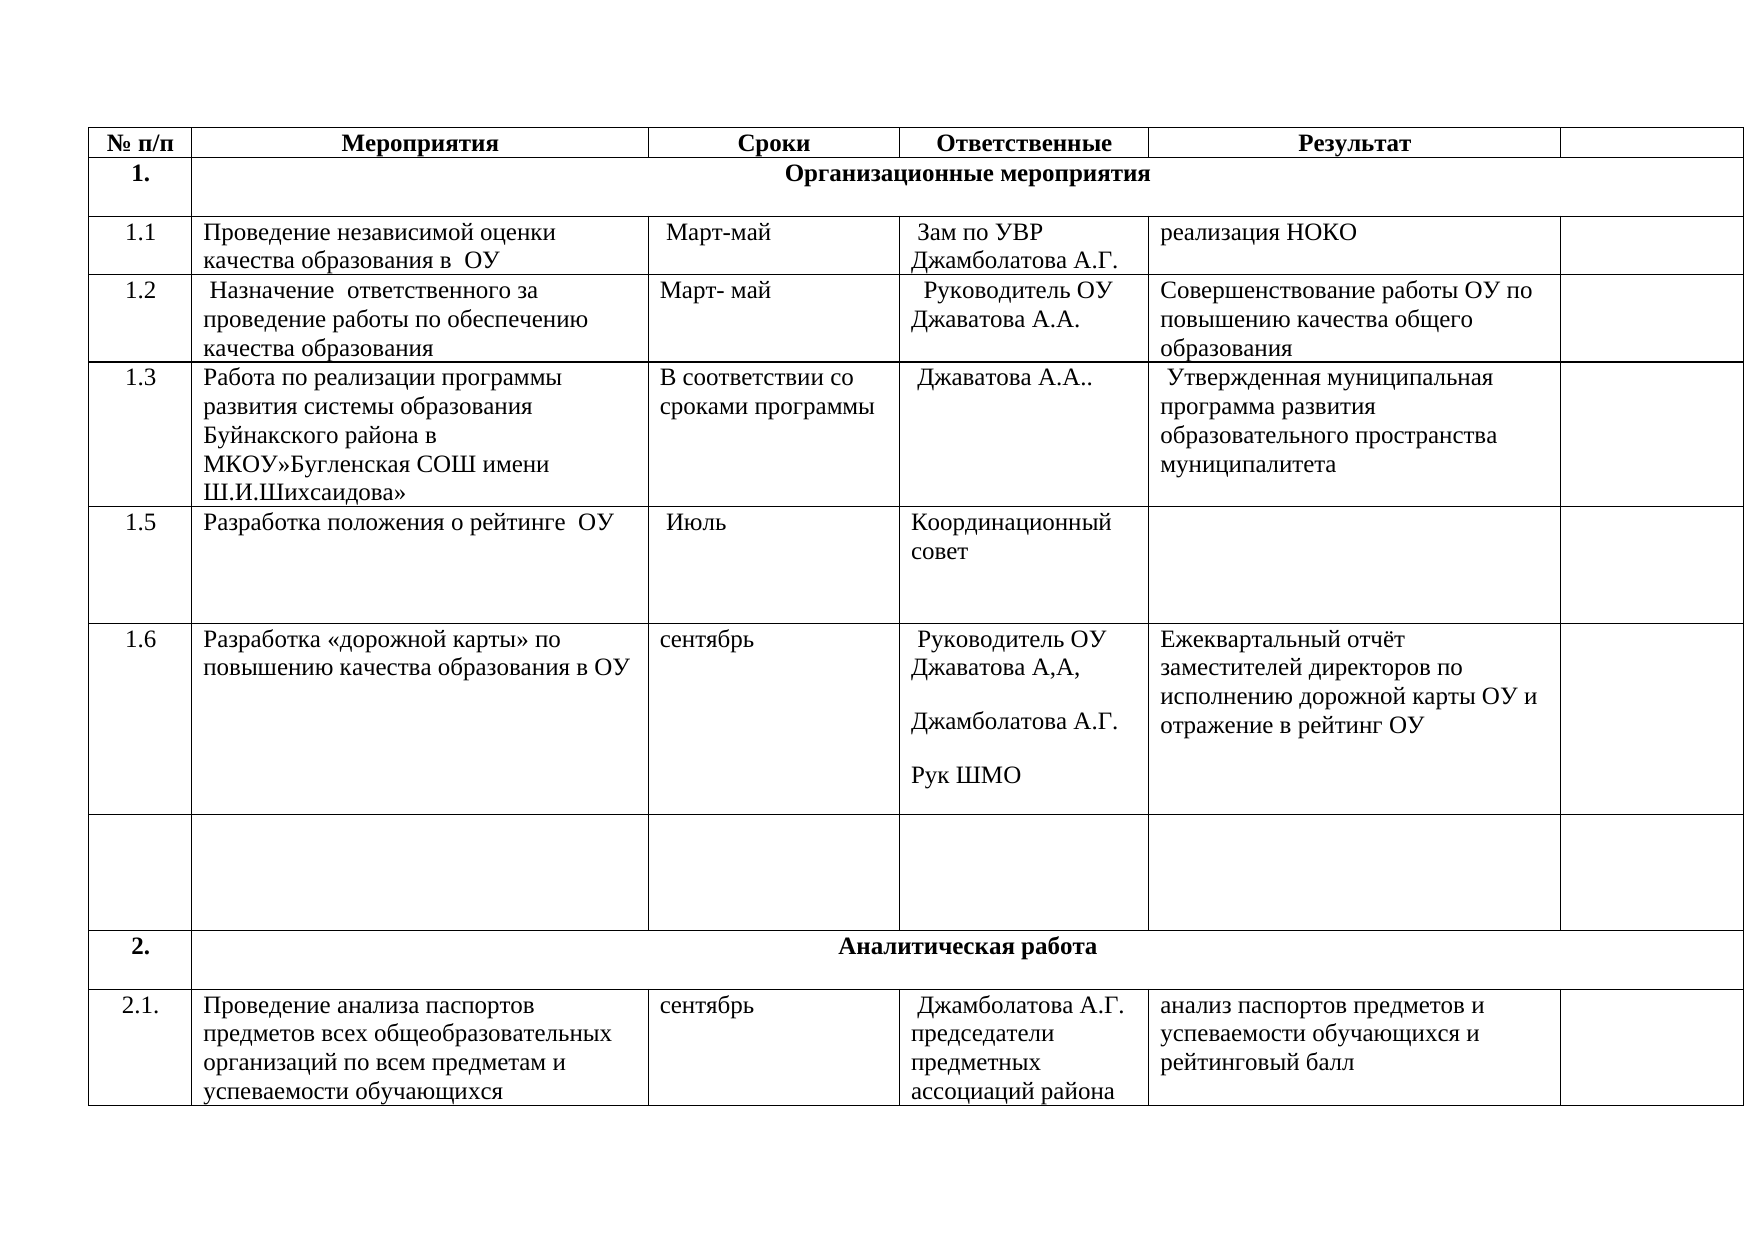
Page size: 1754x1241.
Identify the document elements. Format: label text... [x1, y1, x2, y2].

table_cell Разработка положения о рейтинге ОУ [192, 507, 648, 623]
table_cell Утвержденная муниципальная программа развития образовательного пространства муниципалитета [1149, 363, 1560, 506]
table_cell [192, 815, 648, 930]
table_cell Проведение независимой оценки качества образования в ОУ [192, 217, 648, 274]
table_cell [1561, 275, 1743, 361]
table_cell [1561, 363, 1743, 506]
table_header Ответственные [900, 128, 1148, 157]
table_cell Организационные мероприятия [192, 158, 1743, 216]
table_cell Джамболатова А.Г. председатели предметных ассоциаций района [900, 990, 1148, 1105]
table_cell 1.2 [89, 275, 191, 361]
table_cell 1.3 [89, 363, 191, 506]
table_cell В соответствии со сроками программы [649, 363, 899, 506]
table_cell реализация НОКО [1149, 217, 1560, 274]
table_cell [649, 815, 899, 930]
table_cell 1.6 [89, 624, 191, 814]
table_cell 2.1. [89, 990, 191, 1105]
table_header № п/п [89, 128, 191, 157]
table_cell Аналитическая работа [192, 931, 1743, 989]
table_cell 1.5 [89, 507, 191, 623]
table_cell [1561, 217, 1743, 274]
table_cell [1561, 990, 1743, 1105]
table_cell Джаватова А.А.. [900, 363, 1148, 506]
table_header Мероприятия [192, 128, 648, 157]
table_cell Руководитель ОУ Джаватова А.А. [900, 275, 1148, 361]
table_cell сентябрь [649, 624, 899, 814]
table_cell Руководитель ОУ Джаватова А,А, Джамболатова А.Г. Рук ШМО [900, 624, 1148, 814]
table_cell [1149, 507, 1560, 623]
table_cell [89, 815, 191, 930]
table_cell сентябрь [649, 990, 899, 1105]
table_cell Зам по УВР Джамболатова А.Г. [900, 217, 1148, 274]
table_cell 1.1 [89, 217, 191, 274]
table_cell Ежеквартальный отчёт заместителей директоров по исполнению дорожной карты ОУ и отражение в рейтинг ОУ [1149, 624, 1560, 814]
table_header Результат [1149, 128, 1560, 157]
table_cell Разработка «дорожной карты» по повышению качества образования в ОУ [192, 624, 648, 814]
table_cell Проведение анализа паспортов предметов всех общеобразовательных организаций по всем предметам и успеваемости обучающихся [192, 990, 648, 1105]
table_cell [1561, 624, 1743, 814]
table_header [1561, 128, 1743, 157]
table_cell Назначение ответственного за проведение работы по обеспечению качества образования [192, 275, 648, 361]
table_cell Координационный совет [900, 507, 1148, 623]
table_cell Работа по реализации программы развития системы образования Буйнакского района в МКОУ»Бугленская СОШ имени Ш.И.Шихсаидова» [192, 363, 648, 506]
table_cell 2. [89, 931, 191, 989]
table_cell [1561, 815, 1743, 930]
table_cell [1149, 815, 1560, 930]
table_cell [900, 815, 1148, 930]
table_cell 1. [89, 158, 191, 216]
table_cell Июль [649, 507, 899, 623]
table_cell [1561, 507, 1743, 623]
table_cell Март-май [649, 217, 899, 274]
table_cell Март- май [649, 275, 899, 361]
table_cell анализ паспортов предметов и успеваемости обучающихся и рейтинговый балл [1149, 990, 1560, 1105]
table_cell Совершенствование работы ОУ по повышению качества общего образования [1149, 275, 1560, 361]
table_header Сроки [649, 128, 899, 157]
